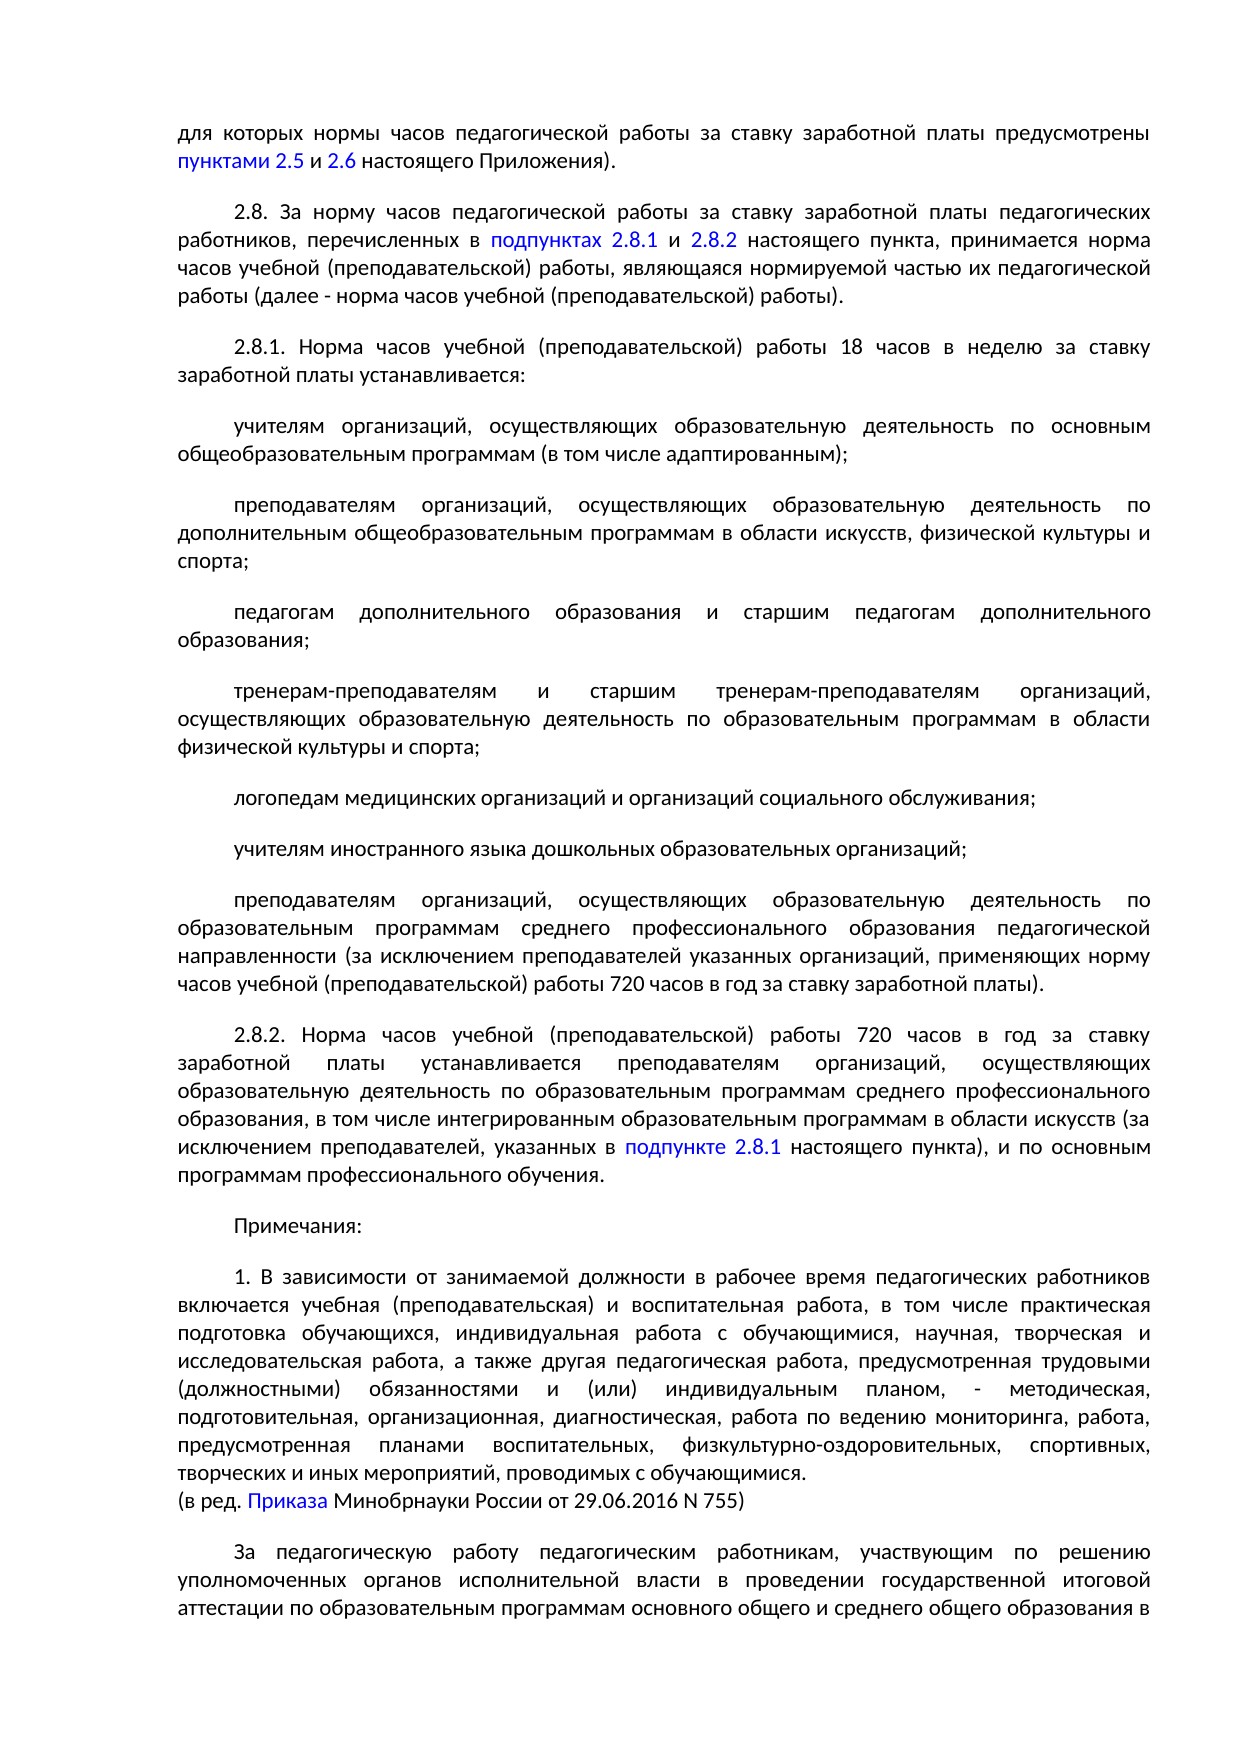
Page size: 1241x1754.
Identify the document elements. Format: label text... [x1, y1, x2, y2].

text (в ред. Приказа Минобрнауки России от 29.06.2016 N 755) [177, 1486, 1152, 1514]
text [177, 118, 1152, 174]
text педагогам дополнительного образования и старшим педагогам дополнительного образования; [177, 597, 1152, 653]
text 2.8. За норму часов педагогической работы за ставку заработной платы педагогических работников, перечисленных в подпунктах 2.8.1 и 2.8.2 настоящего пункта, принимается норма часов учебной (преподавательской) работы, являющаяся нормируемой частью их педагогической работы (далее - норма часов учебной (преподавательской) работы). [177, 197, 1152, 309]
text 2.8.2. Норма часов учебной (преподавательской) работы 720 часов в год за ставку заработной платы устанавливается преподавателям организаций, осуществляющих образовательную деятельность по образовательным программам среднего профессионального образования, в том числе интегрированным образовательным программам в области искусств (за исключением преподавателей, указанных в подпункте 2.8.1 настоящего пункта), и по основным программам профессионального обучения. [177, 1020, 1152, 1188]
text преподавателям организаций, осуществляющих образовательную деятельность по образовательным программам среднего профессионального образования педагогической направленности (за исключением преподавателей указанных организаций, применяющих норму часов учебной (преподавательской) работы 720 часов в год за ставку заработной платы). [177, 885, 1152, 997]
text Примечания: [177, 1211, 1152, 1239]
text учителям организаций, осуществляющих образовательную деятельность по основным общеобразовательным программам (в том числе адаптированным); [177, 411, 1152, 467]
text 1. В зависимости от занимаемой должности в рабочее время педагогических работников включается учебная (преподавательская) и воспитательная работа, в том числе практическая подготовка обучающихся, индивидуальная работа с обучающимися, научная, творческая и исследовательская работа, а также другая педагогическая работа, предусмотренная трудовыми (должностными) обязанностями и (или) индивидуальным планом, - методическая, подготовительная, организационная, диагностическая, работа по ведению мониторинга, работа, предусмотренная планами воспитательных, физкультурно-оздоровительных, спортивных, творческих и иных мероприятий, проводимых с обучающимися. [177, 1262, 1152, 1486]
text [177, 1537, 1152, 1621]
text логопедам медицинских организаций и организаций социального обслуживания; [177, 783, 1152, 811]
text преподавателям организаций, осуществляющих образовательную деятельность по дополнительным общеобразовательным программам в области искусств, физической культуры и спорта; [177, 490, 1152, 574]
text тренерам-преподавателям и старшим тренерам-преподавателям организаций, осуществляющих образовательную деятельность по образовательным программам в области физической культуры и спорта; [177, 676, 1152, 760]
text учителям иностранного языка дошкольных образовательных организаций; [177, 834, 1152, 862]
text 2.8.1. Норма часов учебной (преподавательской) работы 18 часов в неделю за ставку заработной платы устанавливается: [177, 332, 1152, 388]
